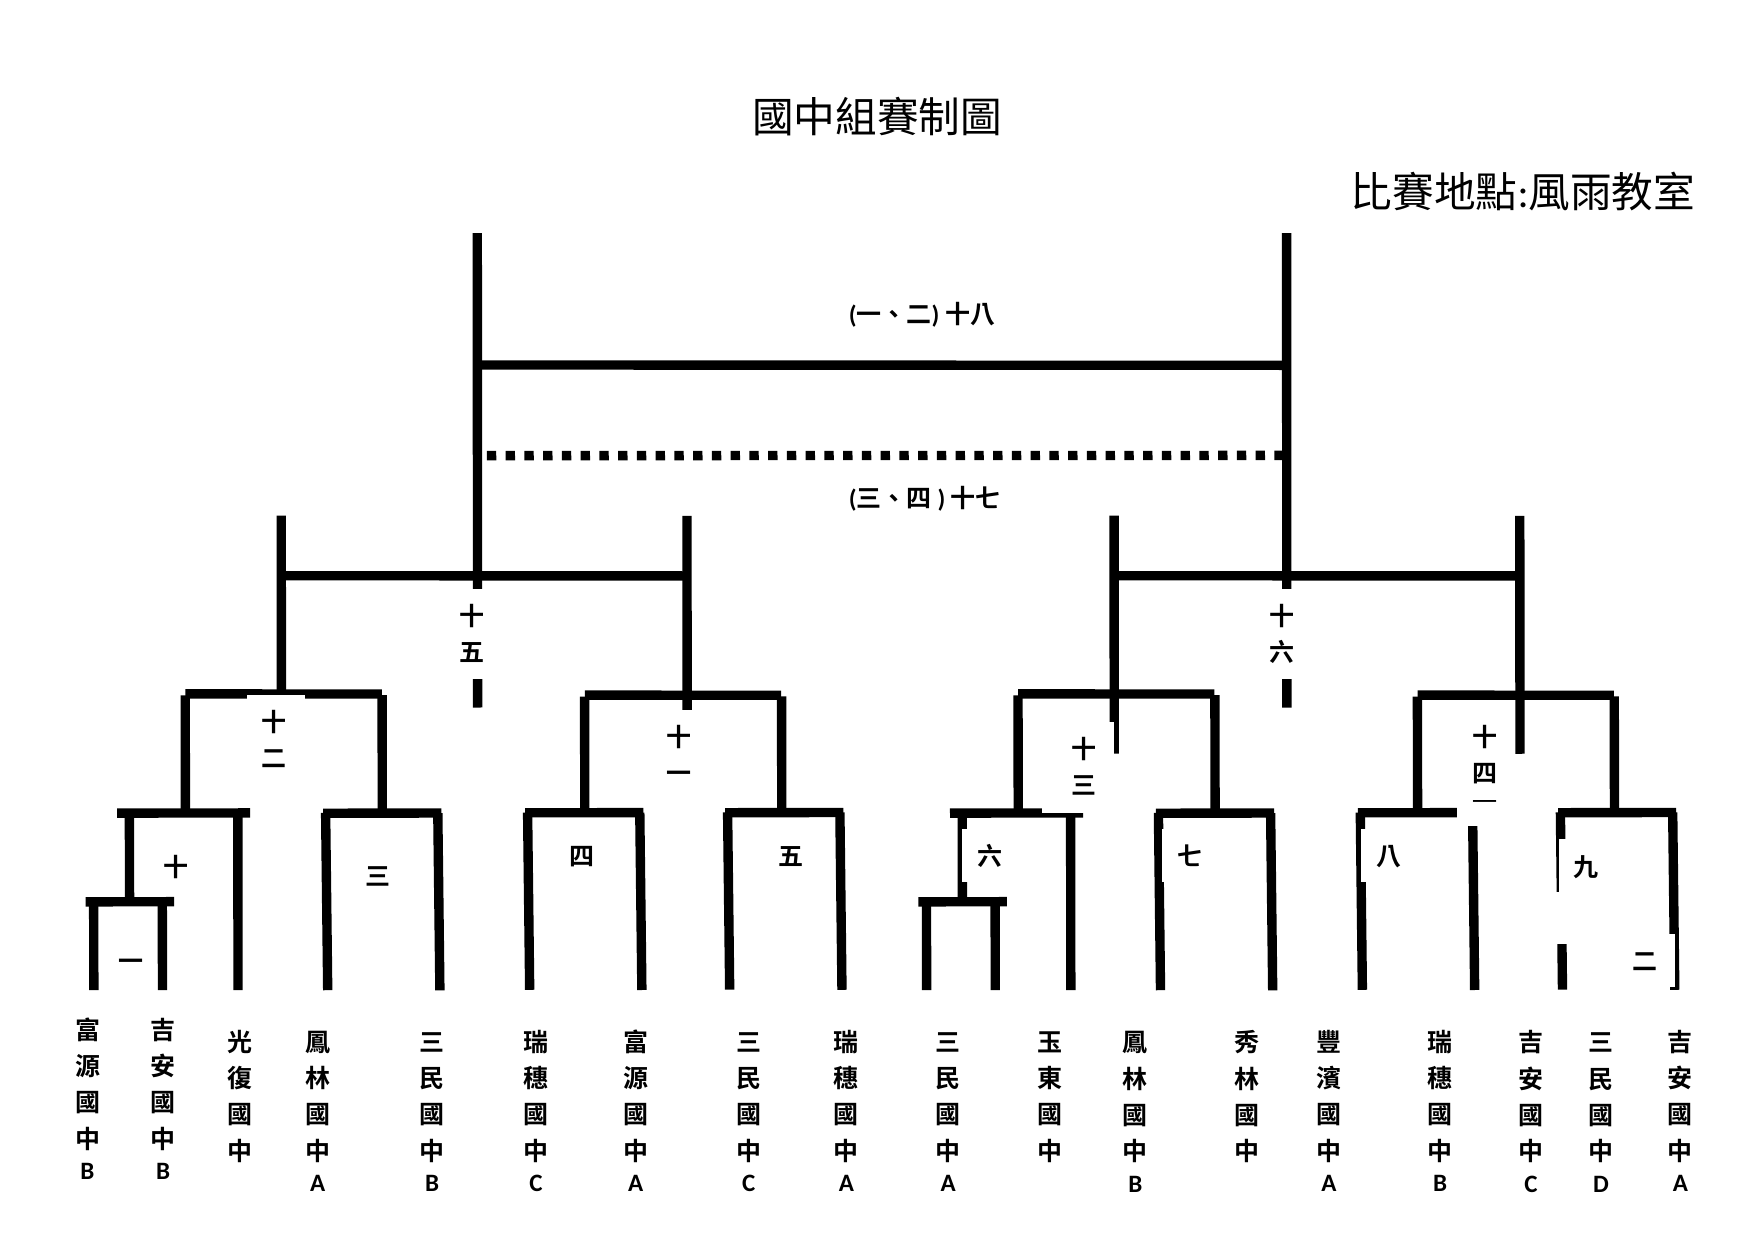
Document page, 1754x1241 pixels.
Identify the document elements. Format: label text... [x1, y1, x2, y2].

text 比賽地點:風雨教室 [59, 151, 1695, 226]
text 國中組賽制圖 [59, 76, 1695, 151]
